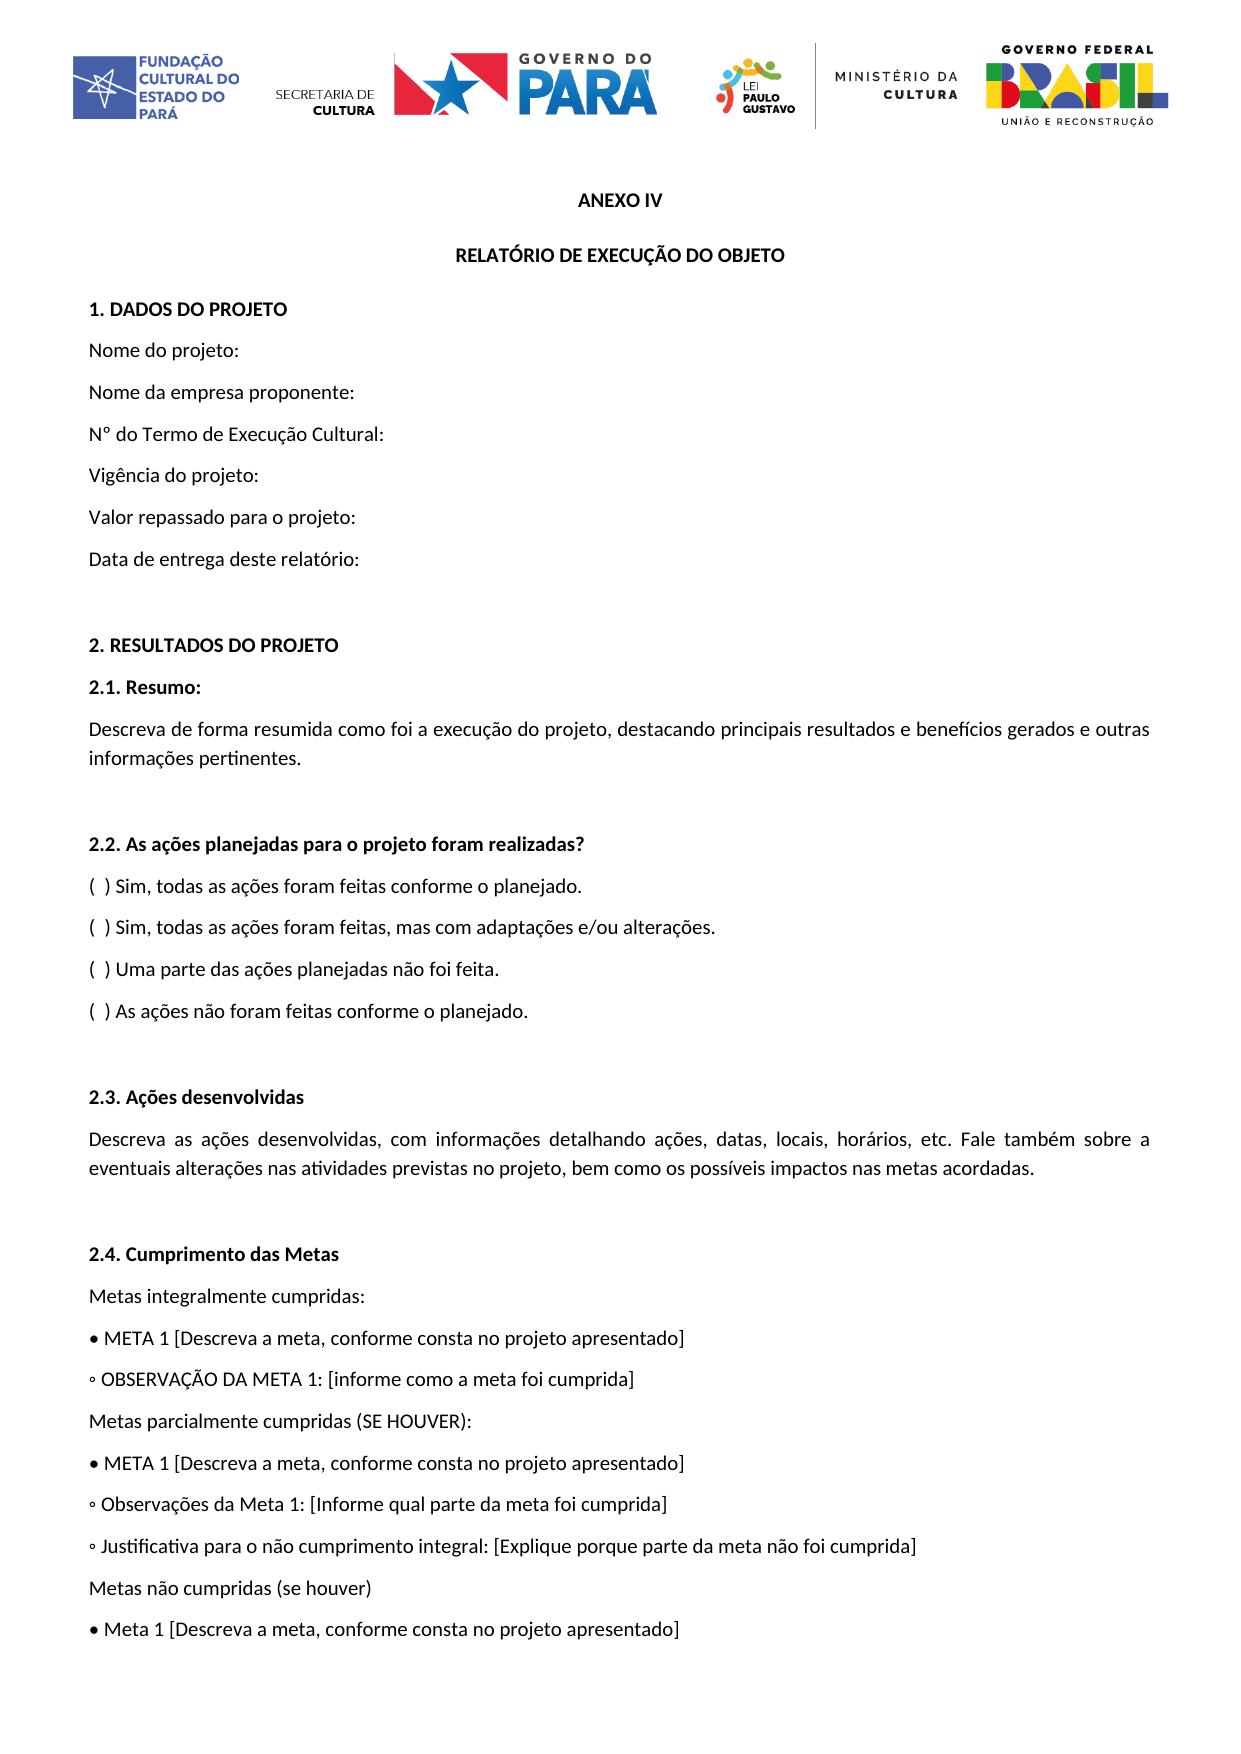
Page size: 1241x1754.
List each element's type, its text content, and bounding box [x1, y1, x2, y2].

text Descreva as ações desenvolvidas, com informações detalhando ações, datas, locais, horários, etc. Fale também sobre a eventuais alterações nas atividades previstas no projeto, bem como os possíveis impactos nas metas acordadas. [89, 1126, 1152, 1181]
text 2.4. Cumprimento das Metas [89, 1241, 1152, 1267]
text Metas não cumpridas (se houver) [89, 1575, 1152, 1600]
text ( ) As ações não foram feitas conforme o planejado. [89, 998, 1152, 1023]
text Metas parcialmente cumpridas (SE HOUVER): [89, 1408, 1152, 1433]
text Metas integralmente cumpridas: [89, 1283, 1152, 1308]
text Data de entrega deste relatório: [89, 546, 1152, 571]
text • Meta 1 [Descreva a meta, conforme consta no projeto apresentado] [89, 1616, 1152, 1642]
text Descreva de forma resumida como foi a execução do projeto, destacando principais resultados e benefícios gerados e outras informações pertinentes. [89, 716, 1152, 770]
text 1. DADOS DO PROJETO [89, 296, 1152, 321]
text Valor repassado para o projeto: [89, 504, 1152, 530]
text ◦ OBSERVAÇÃO DA META 1: [informe como a meta foi cumprida] [89, 1366, 1152, 1392]
text Vigência do projeto: [89, 463, 1152, 488]
text Nome do projeto: [89, 338, 1152, 363]
text ( ) Sim, todas as ações foram feitas, mas com adaptações e/ou alterações. [89, 914, 1152, 940]
text 2.2. As ações planejadas para o projeto foram realizadas? [89, 831, 1152, 857]
text ◦ Justificativa para o não cumprimento integral: [Explique porque parte da meta não foi cumprida] [89, 1533, 1152, 1558]
text RELATÓRIO DE EXECUÇÃO DO OBJETO [89, 242, 1152, 267]
text • META 1 [Descreva a meta, conforme consta no projeto apresentado] [89, 1325, 1152, 1350]
text 2.1. Resumo: [89, 674, 1152, 699]
text • META 1 [Descreva a meta, conforme consta no projeto apresentado] [89, 1450, 1152, 1475]
text Nº do Termo de Execução Cultural: [89, 421, 1152, 446]
text 2.3. Ações desenvolvidas [89, 1084, 1152, 1110]
text Nome da empresa proponente: [89, 379, 1152, 405]
text ◦ Observações da Meta 1: [Informe qual parte da meta foi cumprida] [89, 1491, 1152, 1517]
text ( ) Uma parte das ações planejadas não foi feita. [89, 956, 1152, 982]
text ANEXO IV [89, 188, 1152, 213]
text 2. RESULTADOS DO PROJETO [89, 632, 1152, 658]
picture [40, 23, 1206, 151]
text ( ) Sim, todas as ações foram feitas conforme o planejado. [89, 873, 1152, 898]
